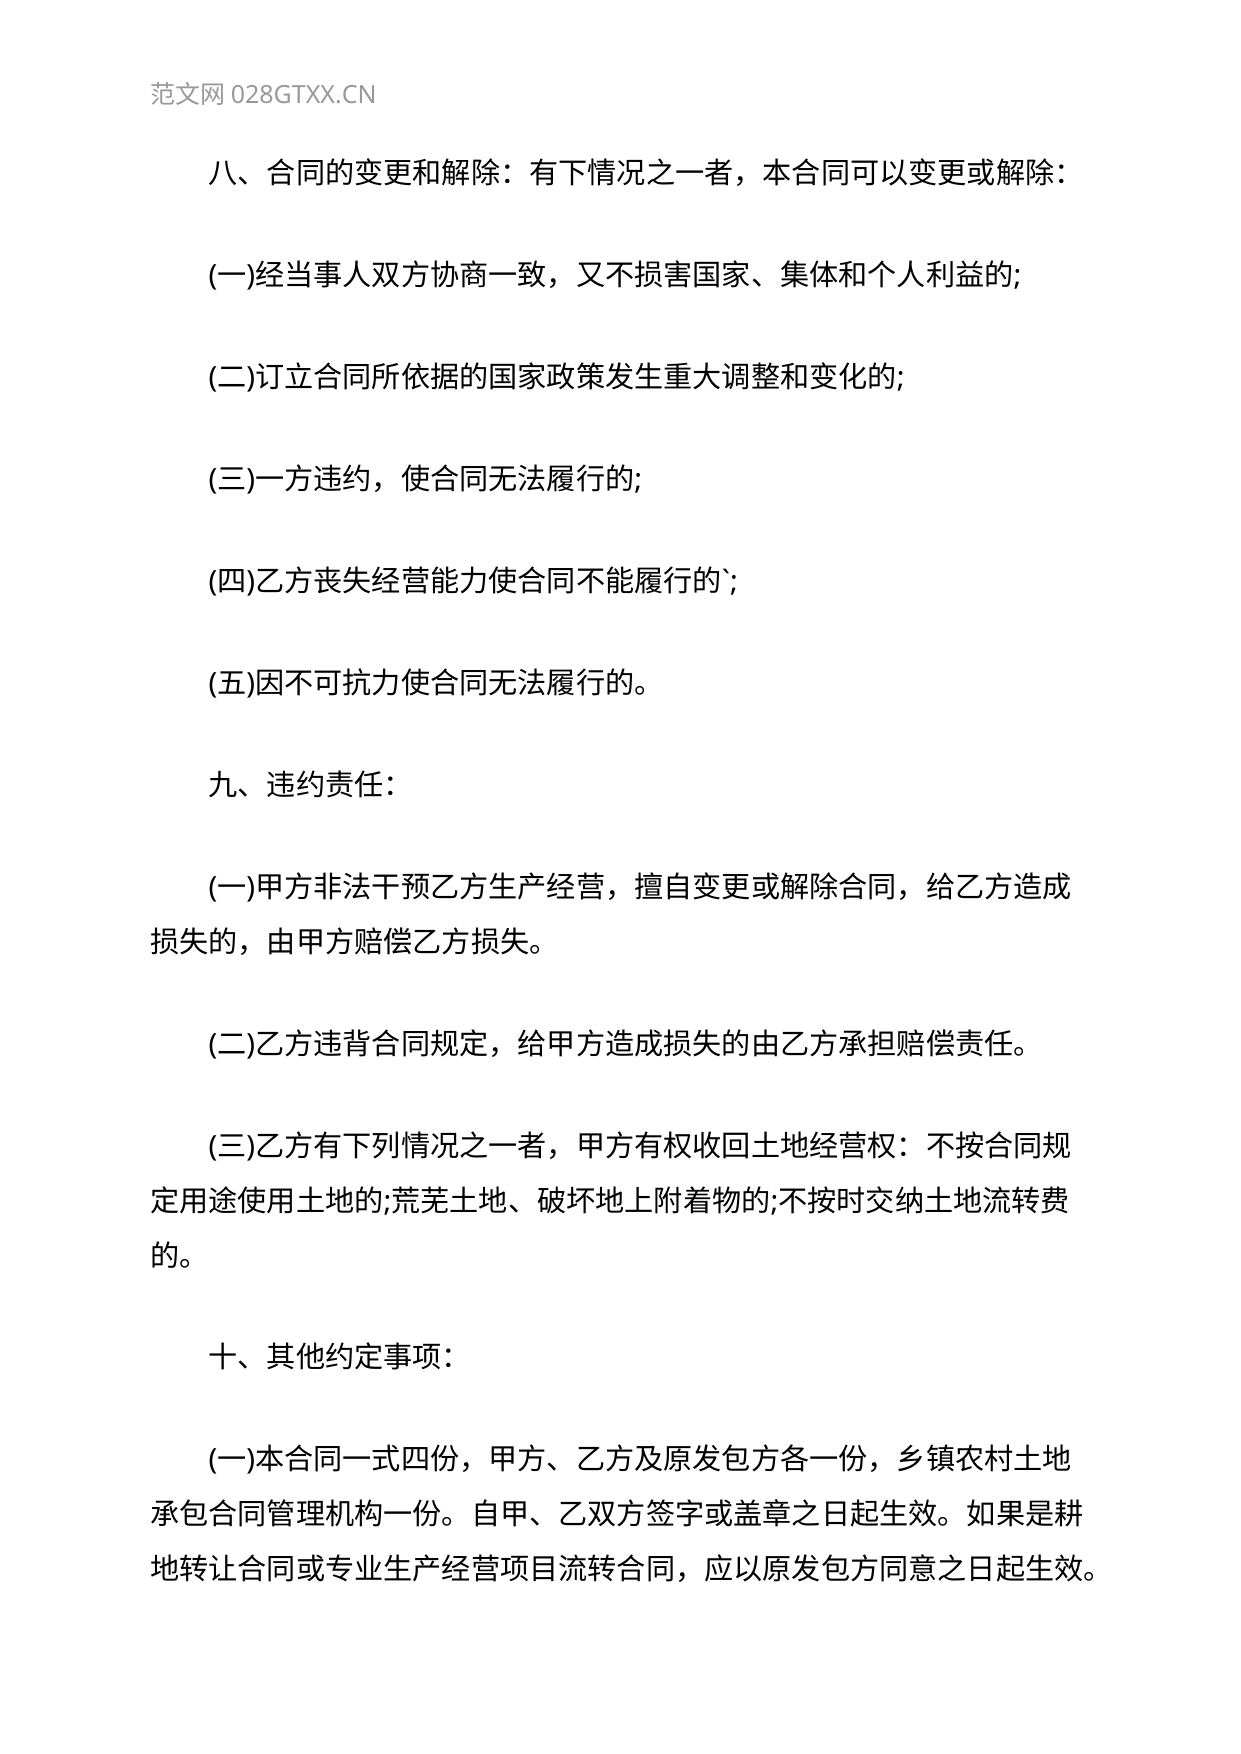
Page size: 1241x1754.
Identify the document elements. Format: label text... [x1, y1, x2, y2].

text (三)一方违约，使合同无法履行的; [150, 456, 1090, 498]
text (四)乙方丧失经营能力使合同不能履行的`; [150, 558, 1090, 600]
text (三)乙方有下列情况之一者，甲方有权收回土地经营权：不按合同规定用途使用土地的;荒芜土地、破坏地上附着物的;不按时交纳土地流转费的。 [150, 1122, 1090, 1274]
text (二)订立合同所依据的国家政策发生重大调整和变化的; [150, 354, 1090, 396]
text (一)本合同一式四份，甲方、乙方及原发包方各一份，乡镇农村土地承包合同管理机构一份。自甲、乙双方签字或盖章之日起生效。如果是耕地转让合同或专业生产经营项目流转合同，应以原发包方同意之日起生效。 [150, 1436, 1090, 1588]
text 八、合同的变更和解除：有下情况之一者，本合同可以变更或解除： [150, 150, 1090, 192]
text (一)甲方非法干预乙方生产经营，擅自变更或解除合同，给乙方造成损失的，由甲方赔偿乙方损失。 [150, 863, 1090, 961]
text 十、其他约定事项： [150, 1334, 1090, 1376]
text (一)经当事人双方协商一致，又不损害国家、集体和个人利益的; [150, 252, 1090, 294]
text (五)因不可抗力使合同无法履行的。 [150, 660, 1090, 702]
text (二)乙方违背合同规定，给甲方造成损失的由乙方承担赔偿责任。 [150, 1020, 1090, 1063]
text 九、违约责任： [150, 762, 1090, 804]
